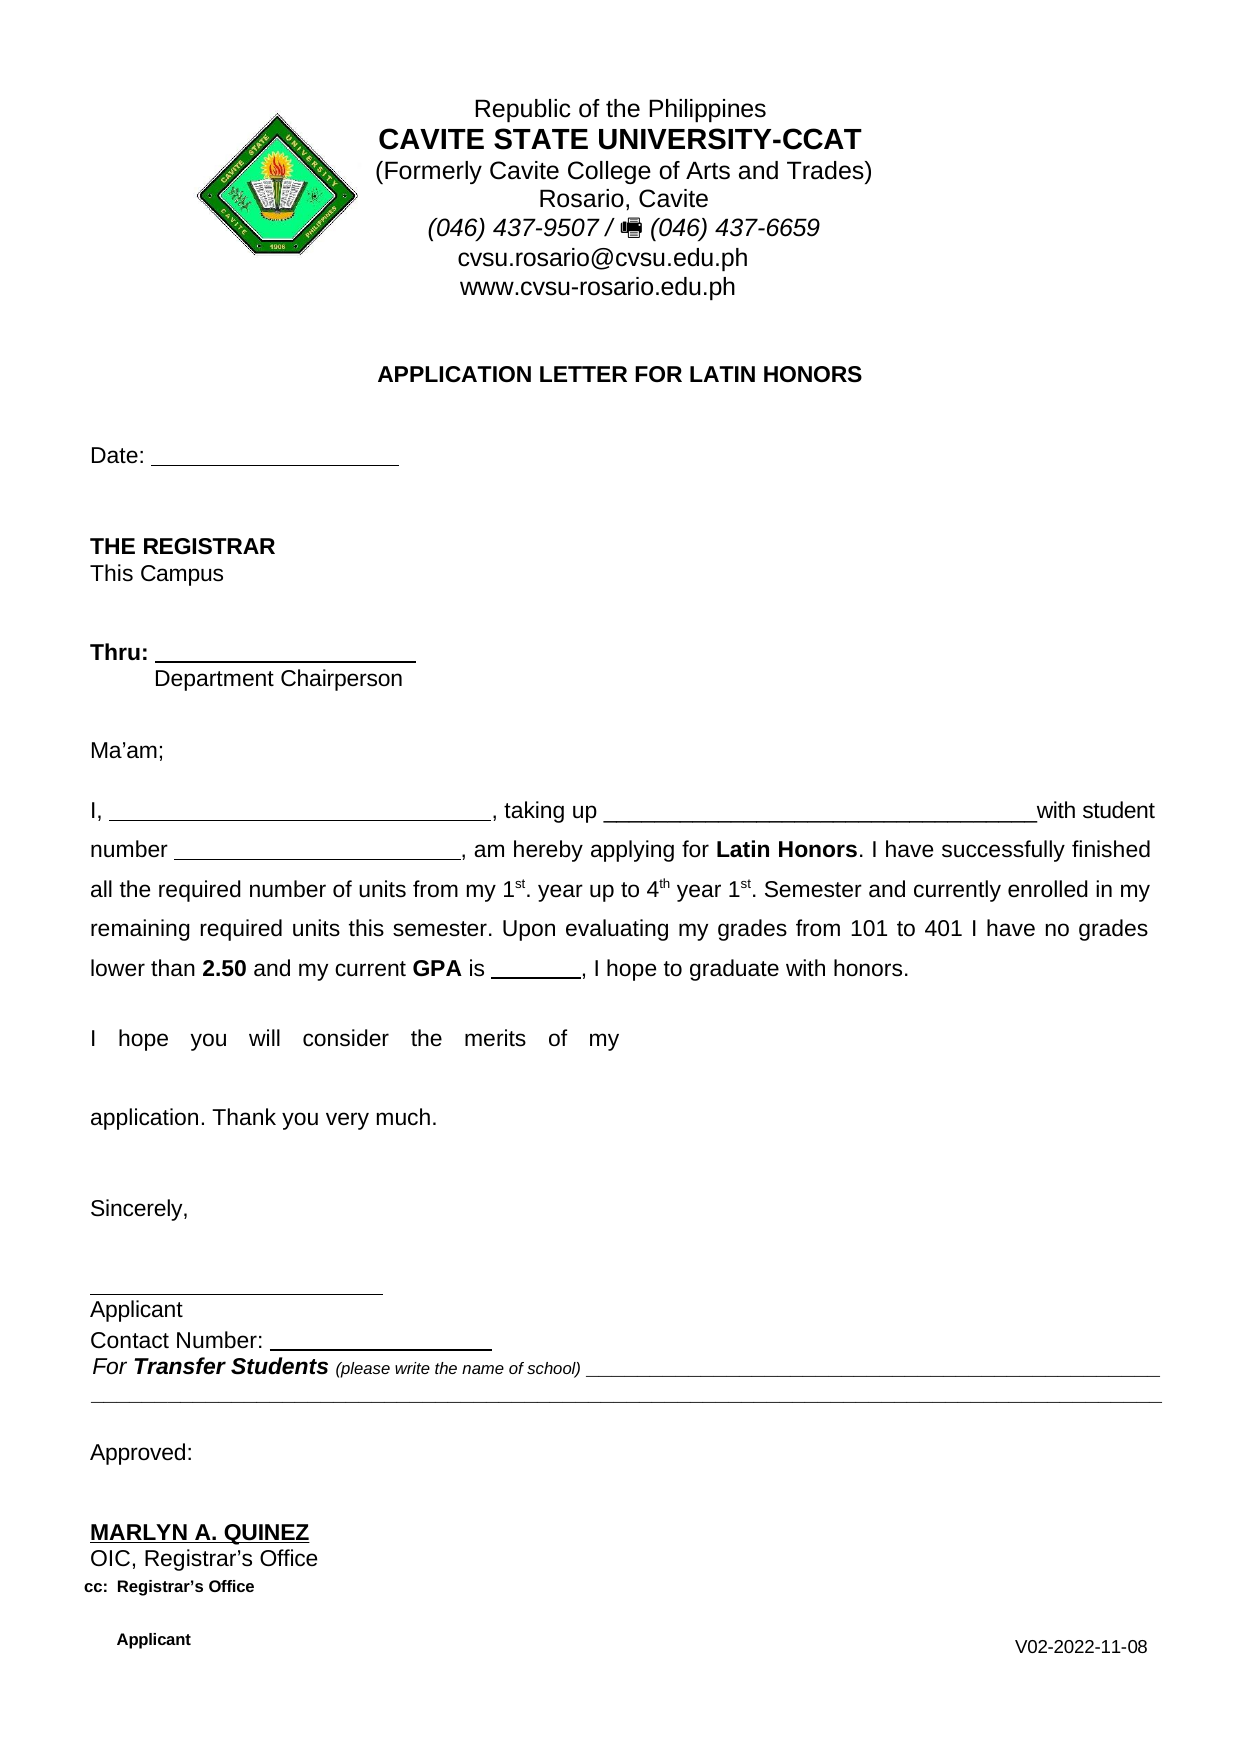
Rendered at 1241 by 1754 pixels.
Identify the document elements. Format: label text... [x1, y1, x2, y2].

text This Campus [90, 560, 1167, 586]
subtitle APPLICATION LETTER FOR LATIN HONORS [332, 361, 907, 387]
subtitle THE REGISTRAR [90, 533, 1167, 559]
subtitle CAVITE STATE UNIVERSITY-CCAT [362, 123, 908, 156]
text cc: Registrar’s Office [84, 1576, 1167, 1596]
text For Transfer Students (please write the name of school) _____________________________________________ [73, 1353, 1167, 1379]
text I, , taking up __________________________________with student [90, 797, 1167, 823]
subtitle www.cvsu-rosario.edu.ph [332, 271, 761, 300]
text Republic of the Philippines [332, 94, 908, 123]
text Ma’am; [90, 737, 1167, 763]
text Applicant [90, 1296, 1167, 1322]
text Sincerely, [90, 1195, 1167, 1221]
text Contact Number: [90, 1327, 1167, 1353]
subtitle (Formerly Cavite College of Arts and Trades) Rosario, Cavite [362, 157, 915, 213]
picture [192, 110, 362, 258]
text Date: [90, 442, 1167, 468]
subtitle MARLYN A. QUINEZ [90, 1519, 1167, 1545]
text ____________________________________________________________________________________ [73, 1379, 1167, 1406]
subtitle cvsu.rosario@cvsu.edu.ph [332, 243, 761, 271]
text Department Chairperson [154, 665, 1167, 691]
text OIC, Registrar’s Office [90, 1545, 1167, 1572]
text number , am hereby applying for Latin Honors. I have successfully finished all the required number of units from my 1st. year up to 4th year 1st. Semester and currently enrolled in my remaining required units this semester. Upon evaluating my grades from 101 to 401 I have no grades lower than 2.50 and my current GPA is , I hope to graduate with honors. [90, 836, 1151, 981]
text (046) 437-9507 / 🖷 (046) 437-6659 [362, 213, 909, 243]
text Approved: [90, 1439, 1167, 1466]
text I hope you will consider the merits of my application. Thank you very much. [90, 1025, 620, 1130]
subtitle Thru: [90, 639, 1167, 665]
